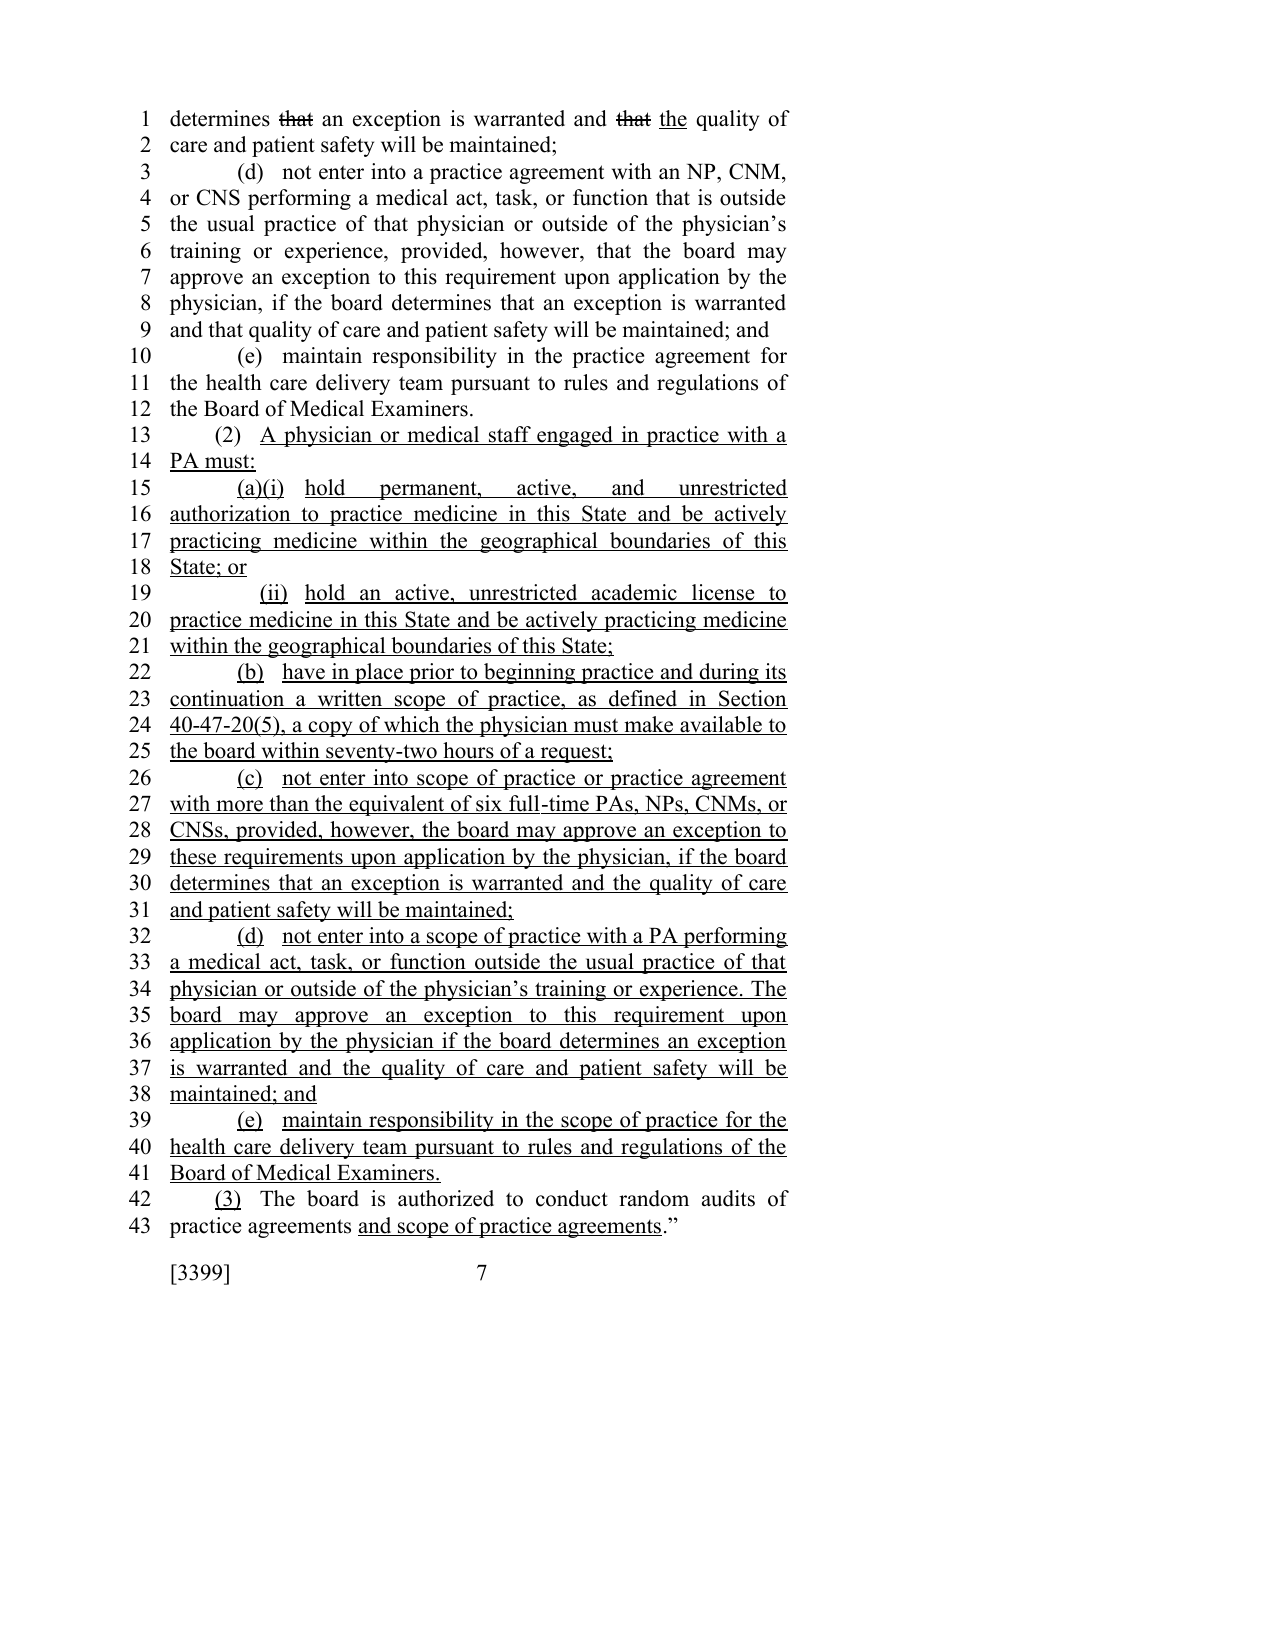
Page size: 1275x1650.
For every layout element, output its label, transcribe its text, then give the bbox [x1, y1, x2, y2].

text (a)(i) hold permanent, active, and unrestricted authorization to practice medicine in this State and be actively practicing medicine within the geographical boundaries of this State; or [169, 524, 787, 550]
text (3) The board is authorized to conduct random audits of practice agreements and scope of practice agreements.” [169, 1186, 787, 1238]
text (a)(i) hold permanent, active, and unrestricted authorization to practice medicine in this State and be actively practicing medicine within the geographical boundaries of this State; or [169, 474, 787, 523]
text (e) maintain responsibility in the scope of practice for the health care delivery team pursuant to rules and regulations of the Board of Medical Examiners. [169, 1106, 787, 1156]
text (2) A physician or medical staff engaged in practice with a PA must: [169, 421, 787, 474]
text (d) not enter into a practice agreement with an NP, CNM, or CNS performing a medical act, task, or function that is outside the usual practice of that physician or outside of the physician’s training or experience, provided, however, that the board may approve an exception to this requirement upon application by the physician, if the board determines that an exception is warranted and that quality of care and patient safety will be maintained; and [169, 158, 787, 342]
text (b) have in place prior to beginning practice and during its continuation a written scope of practice, as defined in Section 40-47-20(5), a copy of which the physician must make available to the board within seventy-two hours of a request; [169, 709, 787, 734]
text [169, 105, 787, 158]
text (ii) hold an active, unrestricted academic license to practice medicine in this State and be actively practicing medicine within the geographical boundaries of this State; [169, 579, 787, 629]
text (b) have in place prior to beginning practice and during its continuation a written scope of practice, as defined in Section 40-47-20(5), a copy of which the physician must make available to the board within seventy-two hours of a request; [169, 658, 787, 708]
text (e) maintain responsibility in the practice agreement for the health care delivery team pursuant to rules and regulations of the Board of Medical Examiners. [169, 342, 787, 421]
text (ii) hold an active, unrestricted academic license to practice medicine in this State and be actively practicing medicine within the geographical boundaries of this State; [169, 630, 787, 658]
text (a)(i) hold permanent, active, and unrestricted authorization to practice medicine in this State and be actively practicing medicine within the geographical boundaries of this State; or [169, 551, 787, 579]
text (e) maintain responsibility in the scope of practice for the health care delivery team pursuant to rules and regulations of the Board of Medical Examiners. [169, 1157, 787, 1186]
text (d) not enter into a scope of practice with a PA performing a medical act, task, or function outside the usual practice of that physician or outside of the physician’s training or experience. The board may approve an exception to this requirement upon application by the physician if the board determines an exception is warranted and the quality of care and patient safety will be maintained; and [169, 922, 787, 971]
text (b) have in place prior to beginning practice and during its continuation a written scope of practice, as defined in Section 40-47-20(5), a copy of which the physician must make available to the board within seventy-two hours of a request; [169, 735, 787, 764]
text (c) not enter into scope of practice or practice agreement with more than the equivalent of six full-time PAs, NPs, CNMs, or CNSs, provided, however, the board may approve an exception to these requirements upon application by the physician, if the board determines that an exception is warranted and the quality of care and patient safety will be maintained; [169, 764, 787, 813]
